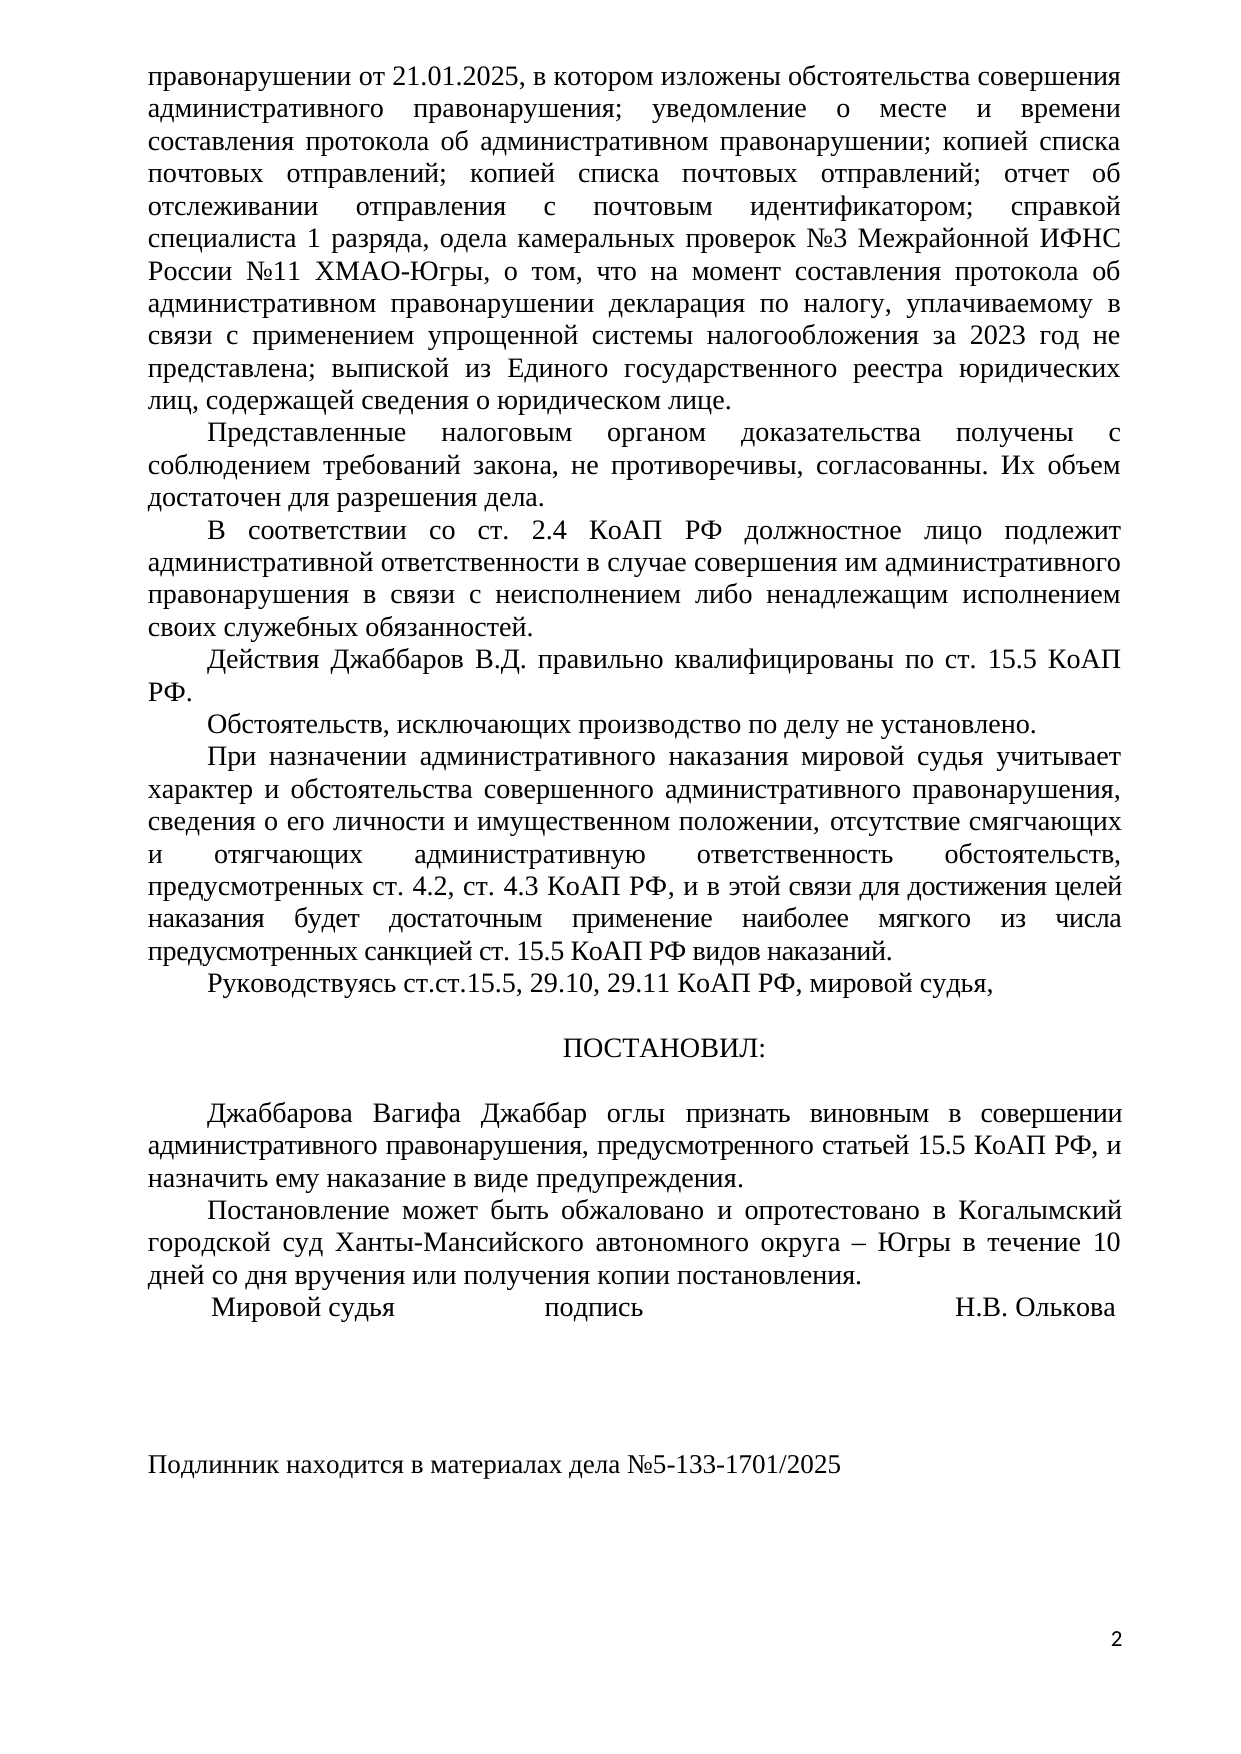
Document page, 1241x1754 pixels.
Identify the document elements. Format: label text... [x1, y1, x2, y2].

text В соответствии со ст. 2.4 КоАП РФ должностное лицо подлежит административной ответственности в случае совершения им административного правонарушения в связи с неисполнением либо ненадлежащим исполнением своих служебных обязанностей. [148, 513, 1122, 642]
text Действия Джаббаров В.Д. правильно квалифицированы по ст. 15.5 КоАП РФ. [148, 642, 1122, 707]
text Представленные налоговым органом доказательства получены с соблюдением требований закона, не противоречивы, согласованны. Их объем достаточен для разрешения дела. [148, 416, 1122, 513]
text Джаббарова Вагифа Джаббар оглы признать виновным в совершении административного правонарушения, предусмотренного статьей 15.5 КоАП РФ, и назначить ему наказание в виде предупреждения. [148, 1096, 1122, 1193]
text Обстоятельств, исключающих производство по делу не установлено. [148, 707, 1122, 739]
text Постановление может быть обжаловано и опротестовано в Когалымский городской суд Ханты-Мансийского автономного округа – Югры в течение 10 дней со дня вручения или получения копии постановления. [148, 1193, 1122, 1290]
text Руководствуясь ст.ст.15.5, 29.10, 29.11 КоАП РФ, мировой судья, [148, 966, 1122, 999]
text Подлинник находится в материалах дела №5-133-1701/2025 [148, 1448, 1122, 1479]
text ПОСТАНОВИЛ: [148, 1031, 1122, 1063]
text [148, 59, 1122, 416]
text Мировой судья подпись Н.В. Олькова [148, 1290, 1122, 1323]
text При назначении административного наказания мировой судья учитывает характер и обстоятельства совершенного административного правонарушения, сведения о его личности и имущественном положении, отсутствие смягчающих и отягчающих административную ответственность обстоятельств, предусмотренных ст. 4.2, ст. 4.3 КоАП РФ, и в этой связи для достижения целей наказания будет достаточным применение наиболее мягкого из числа предусмотренных санкцией ст. 15.5 КоАП РФ видов наказаний. [148, 739, 1122, 966]
